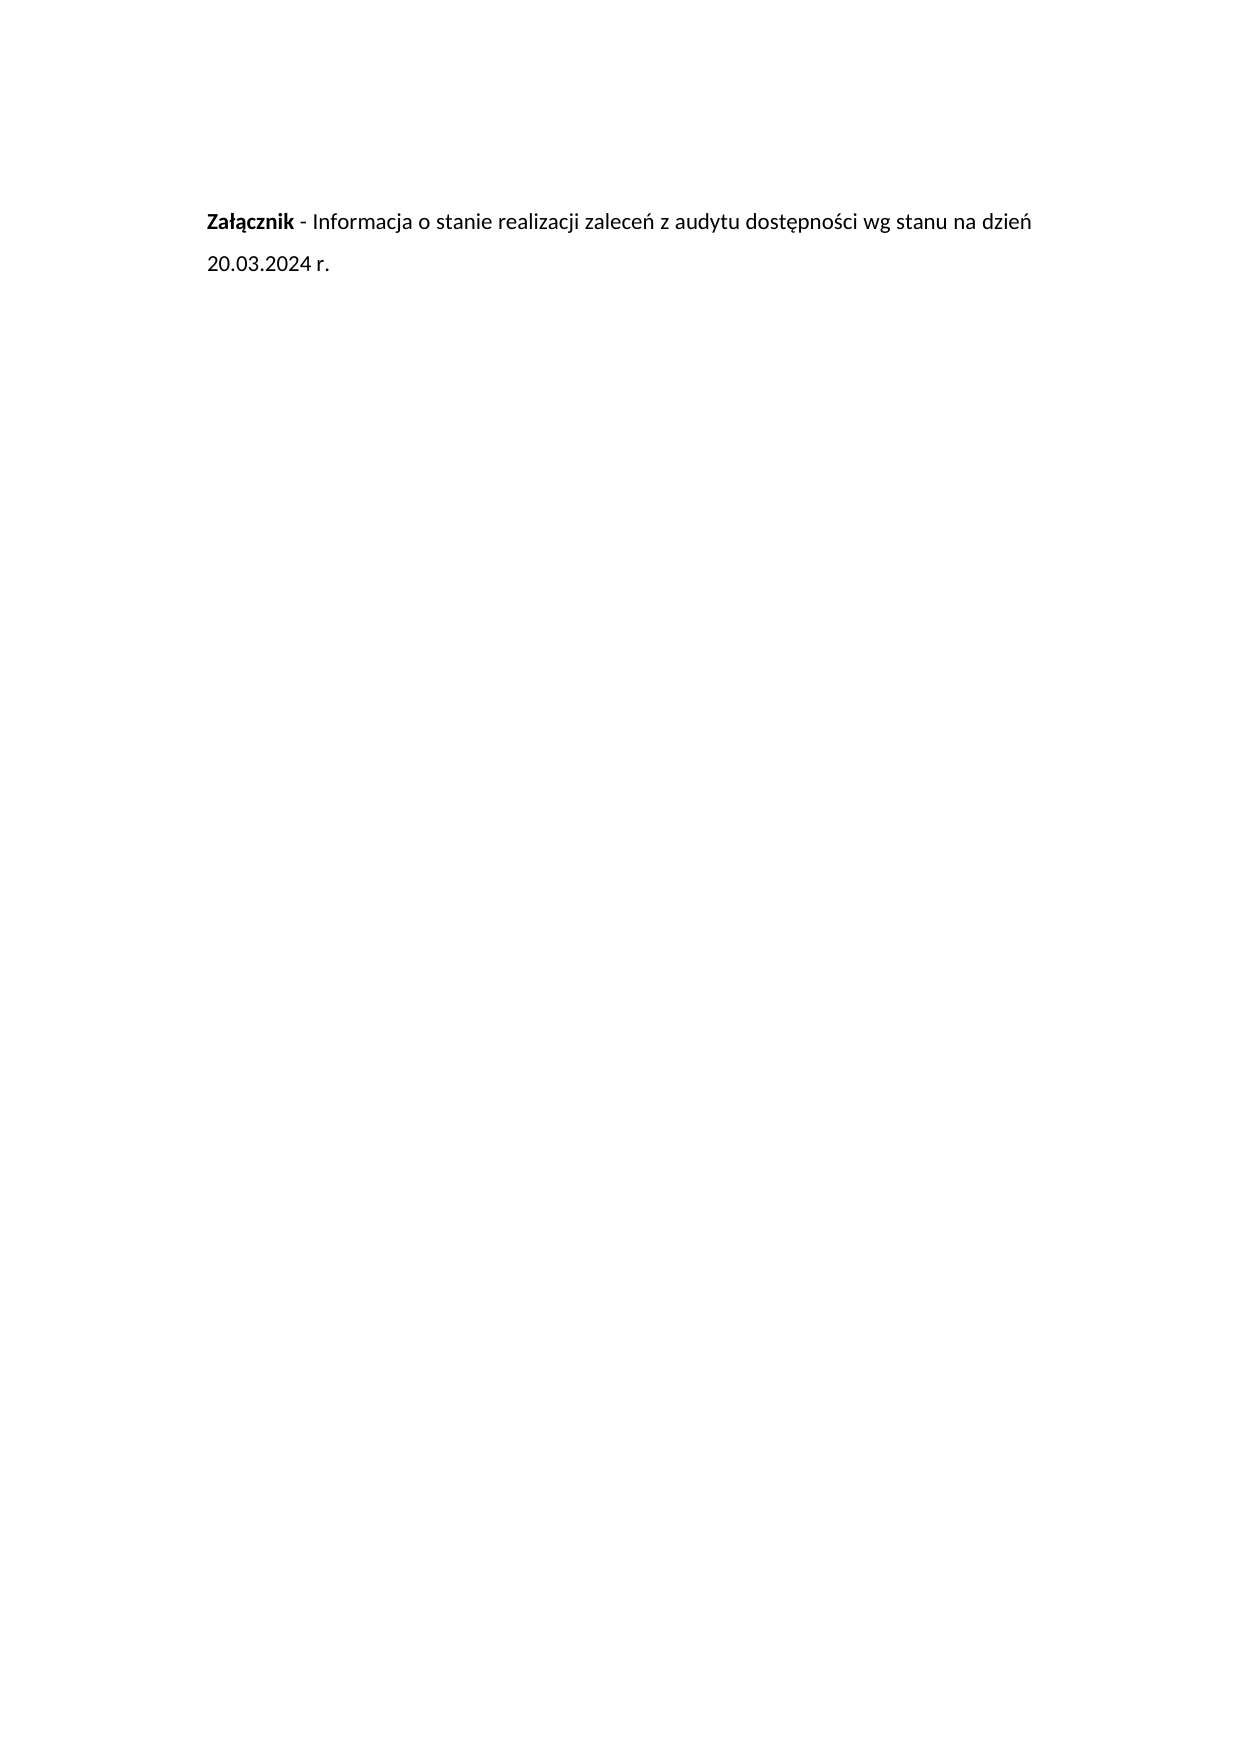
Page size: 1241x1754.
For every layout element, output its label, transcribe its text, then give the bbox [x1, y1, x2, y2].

text Załącznik - Informacja o stanie realizacji zaleceń z audytu dostępności wg stanu na dzień 20.03.2024 r. [207, 207, 1033, 277]
